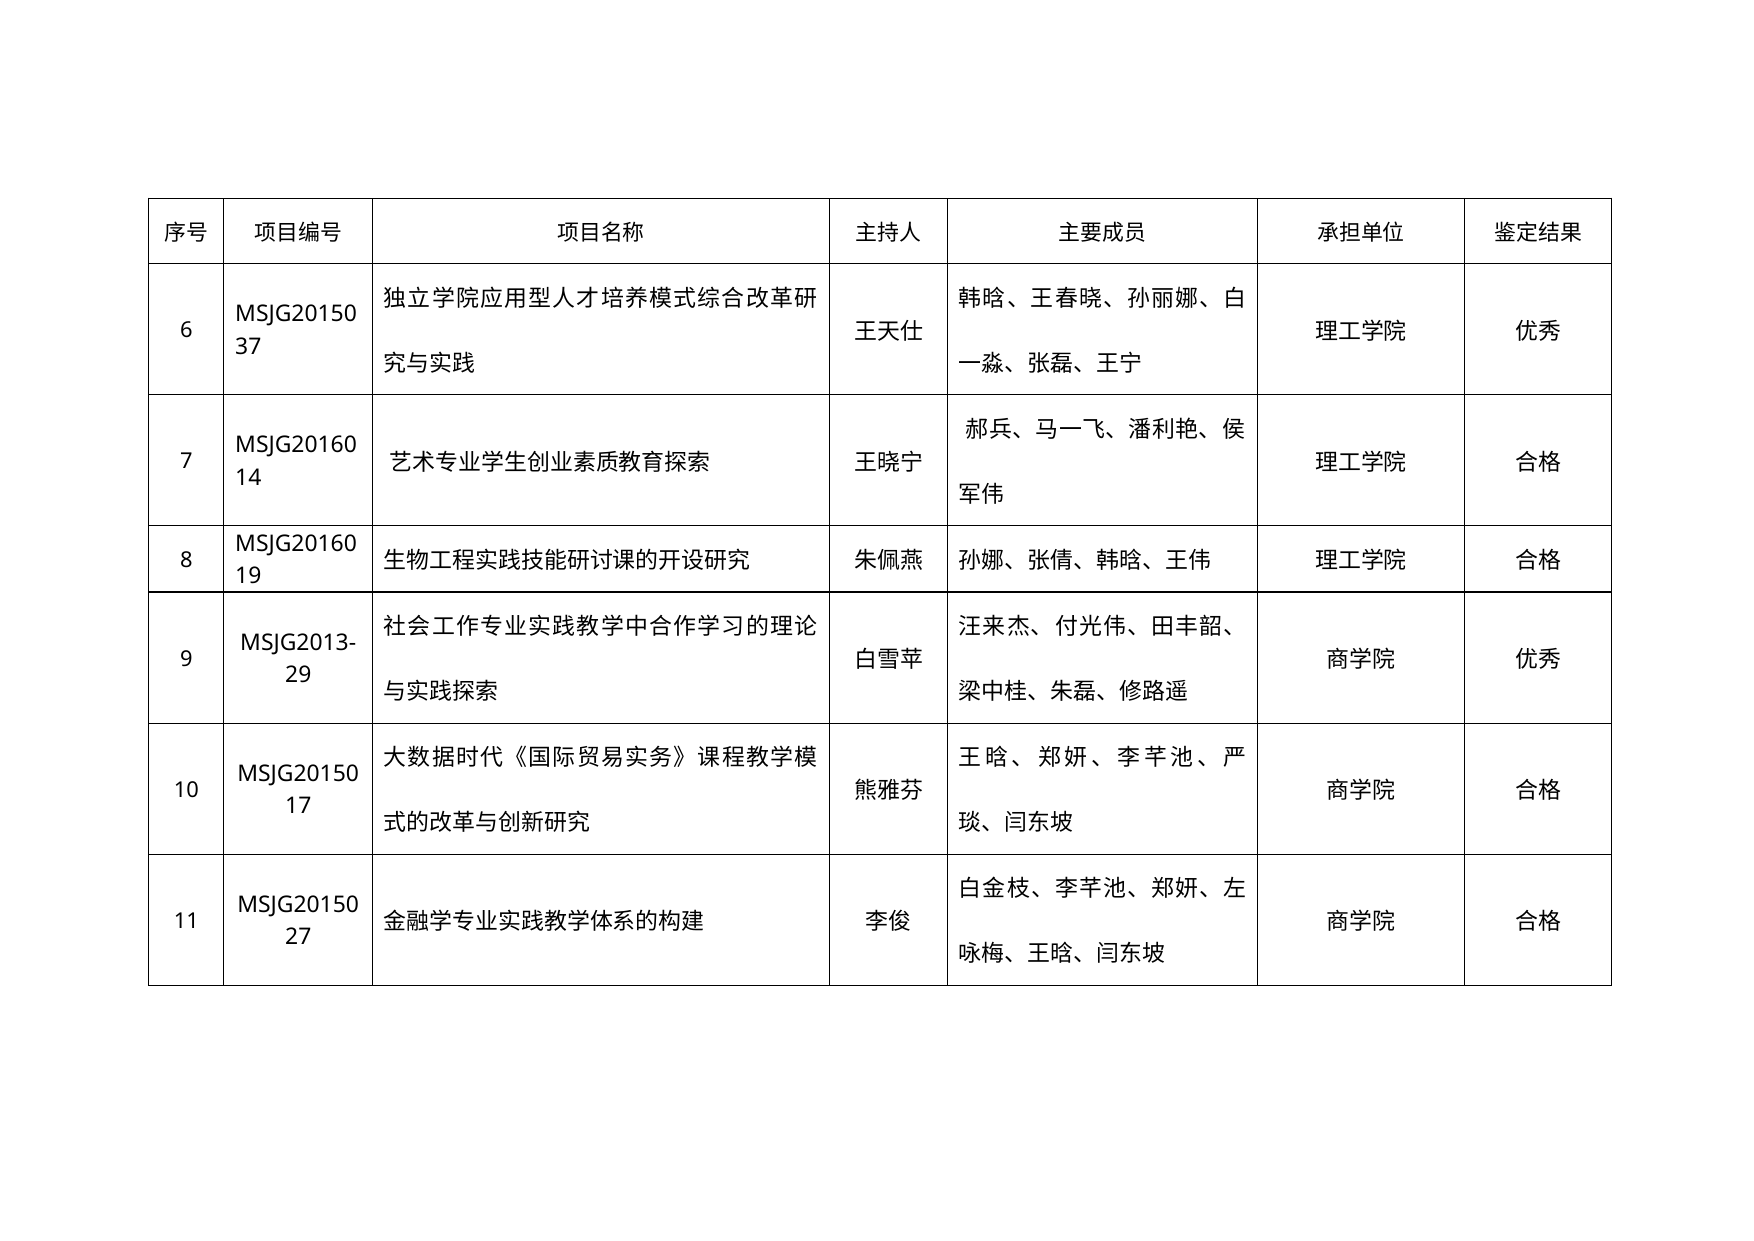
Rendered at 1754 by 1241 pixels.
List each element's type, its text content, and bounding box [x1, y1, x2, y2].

table_cell 商学院 [1258, 593, 1464, 722]
table_cell 郝兵、马一飞、潘利艳、侯军伟 [948, 395, 1257, 525]
table_cell 大数据时代《国际贸易实务》课程教学模式的改革与创新研究 [373, 724, 829, 853]
table_cell 独立学院应用型人才培养模式综合改革研究与实践 [373, 264, 829, 394]
table_cell 理工学院 [1258, 264, 1464, 394]
table_cell 优秀 [1465, 264, 1611, 394]
table_header 项目名称 [373, 199, 829, 263]
table_cell 商学院 [1258, 855, 1464, 984]
table_cell 商学院 [1258, 724, 1464, 853]
table_cell MSJG2015017 [224, 724, 372, 853]
table_header 主持人 [830, 199, 947, 263]
table_cell 李俊 [830, 855, 947, 984]
table_cell 白金枝、李芊池、郑妍、左咏梅、王晗、闫东坡 [948, 855, 1257, 984]
table_cell 理工学院 [1258, 526, 1464, 591]
table_cell 合格 [1465, 526, 1611, 591]
table_header 主要成员 [948, 199, 1257, 263]
table_cell 合格 [1465, 395, 1611, 525]
table_header 鉴定结果 [1465, 199, 1611, 263]
table_cell MSJG2015037 [224, 264, 372, 394]
table_cell 王晗、郑妍、李芊池、严琰、闫东坡 [948, 724, 1257, 853]
table_cell 朱佩燕 [830, 526, 947, 591]
table_header 序号 [149, 199, 223, 263]
table_cell 王晓宁 [830, 395, 947, 525]
table_cell 汪来杰、付光伟、田丰韶、梁中桂、朱磊、修路遥 [948, 593, 1257, 722]
table_cell 社会工作专业实践教学中合作学习的理论与实践探索 [373, 593, 829, 722]
table_header 项目编号 [224, 199, 372, 263]
table_cell MSJG2013-29 [224, 593, 372, 722]
table_cell 7 [149, 395, 223, 525]
table_cell 9 [149, 593, 223, 722]
table_cell 王天仕 [830, 264, 947, 394]
table_cell 金融学专业实践教学体系的构建 [373, 855, 829, 984]
table_cell 孙娜、张倩、韩晗、王伟 [948, 526, 1257, 591]
table_cell 理工学院 [1258, 395, 1464, 525]
table_cell 艺术专业学生创业素质教育探索 [373, 395, 829, 525]
table_cell 生物工程实践技能研讨课的开设研究 [373, 526, 829, 591]
table_cell 6 [149, 264, 223, 394]
table_cell 熊雅芬 [830, 724, 947, 853]
table_cell 白雪苹 [830, 593, 947, 722]
table_cell 合格 [1465, 855, 1611, 984]
table_cell 合格 [1465, 724, 1611, 853]
table_cell 10 [149, 724, 223, 853]
table_cell MSJG2016019 [224, 526, 372, 591]
table_cell 11 [149, 855, 223, 984]
table_cell 韩晗、王春晓、孙丽娜、白一淼、张磊、王宁 [948, 264, 1257, 394]
table_cell 优秀 [1465, 593, 1611, 722]
table_cell 8 [149, 526, 223, 591]
table_header 承担单位 [1258, 199, 1464, 263]
table_cell MSJG2016014 [224, 395, 372, 525]
table_cell MSJG2015027 [224, 855, 372, 984]
